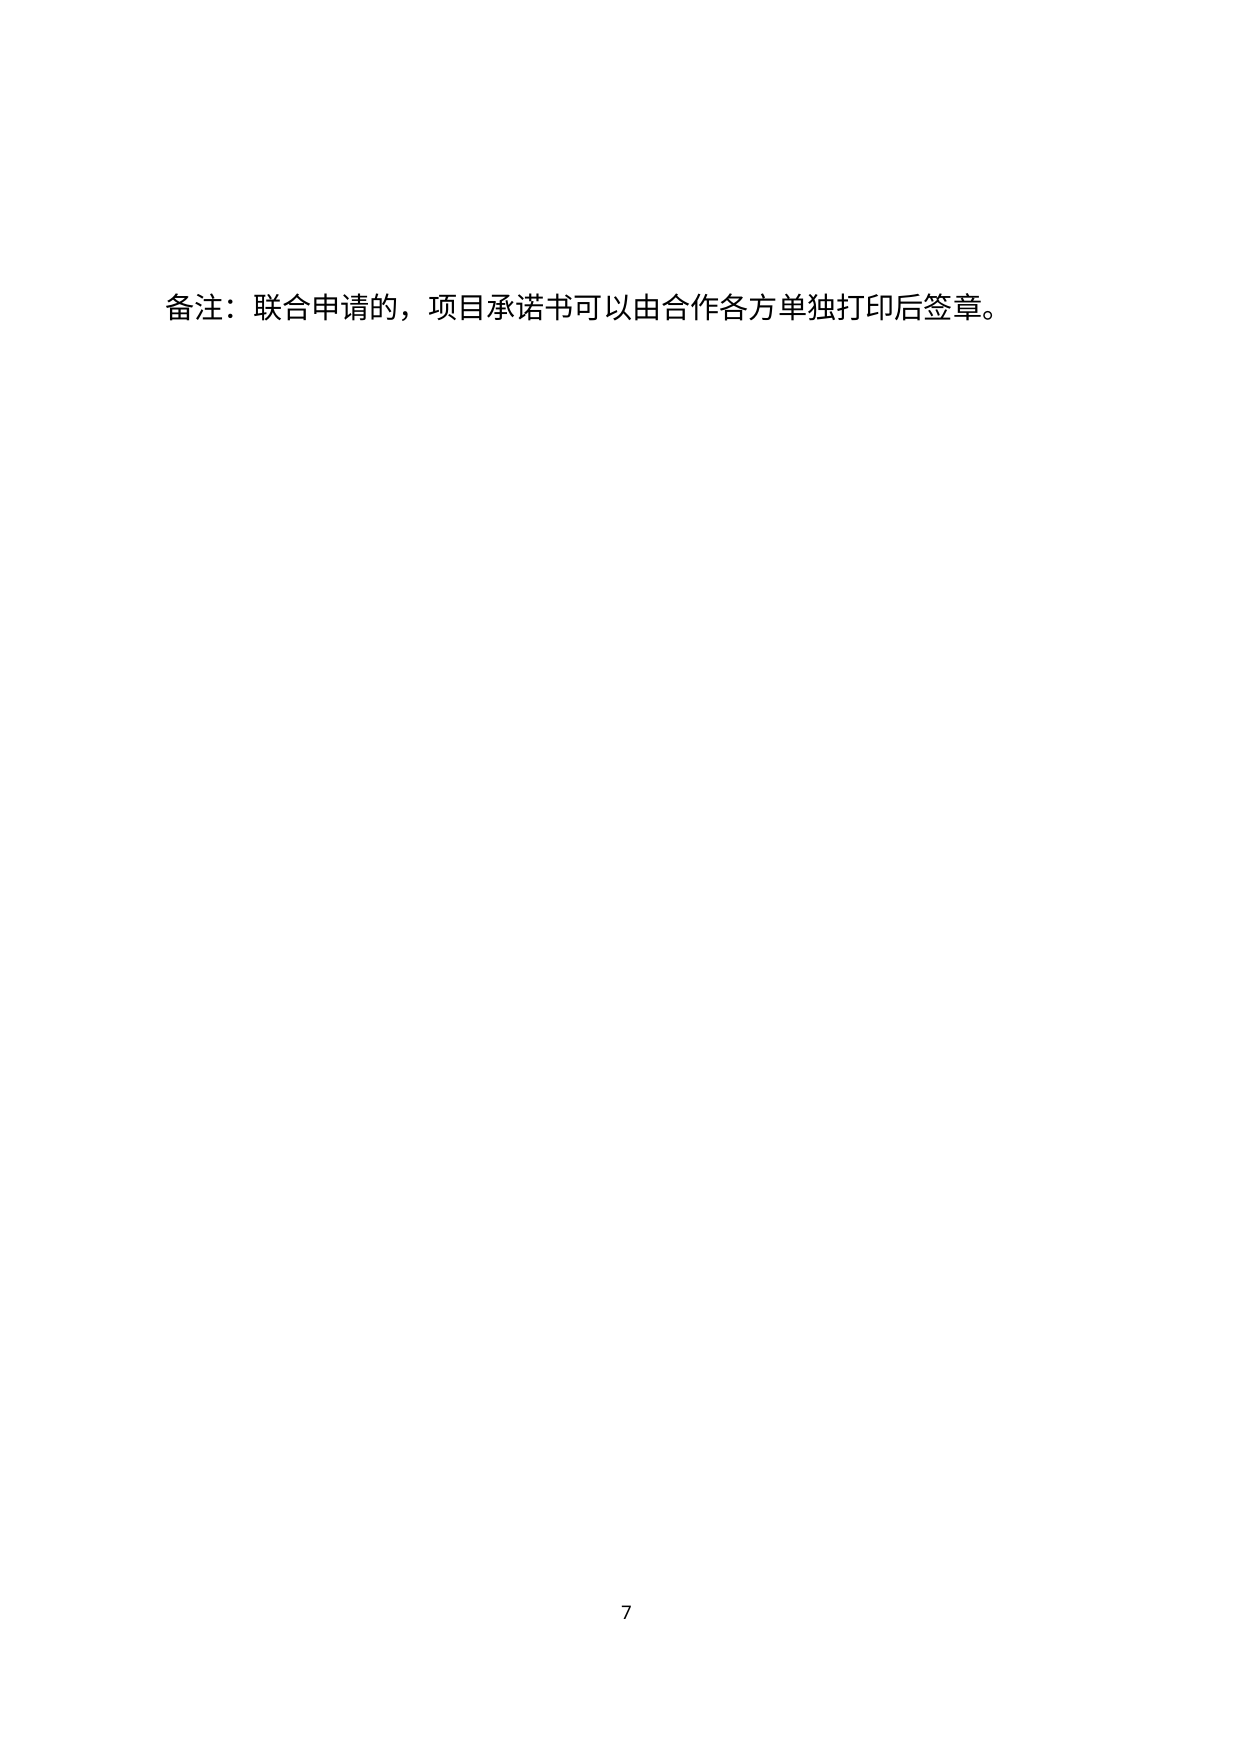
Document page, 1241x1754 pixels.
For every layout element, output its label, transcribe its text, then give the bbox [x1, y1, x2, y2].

text 备注：联合申请的，项目承诺书可以由合作各方单独打印后签章。 [165, 284, 1087, 329]
